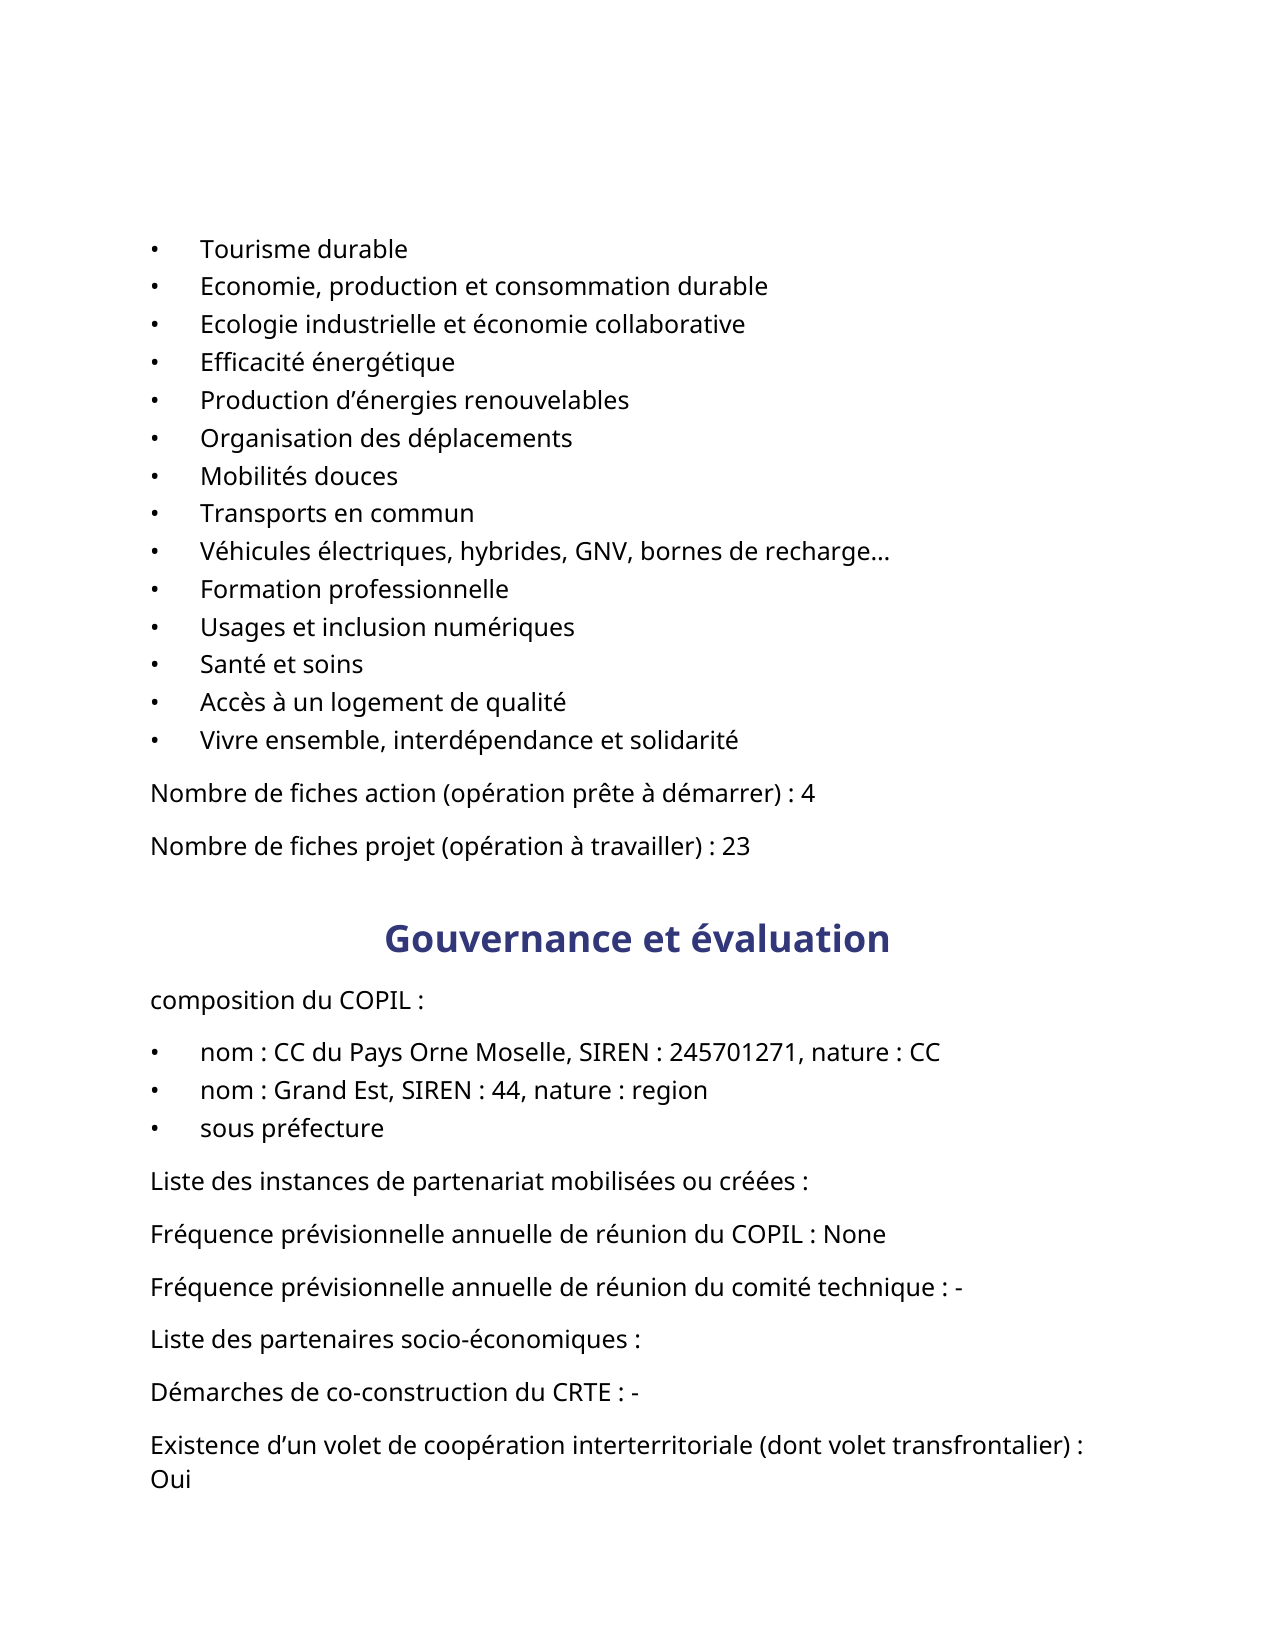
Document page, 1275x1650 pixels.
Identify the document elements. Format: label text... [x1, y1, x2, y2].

list nom : CC du Pays Orne Moselle, SIREN : 245701271, nature : CC [150, 1035, 1125, 1069]
text composition du COPIL : [150, 982, 1125, 1016]
list nom : Grand Est, SIREN : 44, nature : region [150, 1073, 1125, 1107]
list Efficacité énergétique [150, 345, 1125, 379]
text Fréquence prévisionnelle annuelle de réunion du comité technique : - [150, 1269, 1125, 1303]
text Liste des instances de partenariat mobilisées ou créées : [150, 1163, 1125, 1198]
text Nombre de fiches action (opération prête à démarrer) : 4 [150, 776, 1125, 810]
list sous préfecture [150, 1111, 1125, 1145]
list Vivre ensemble, interdépendance et solidarité [150, 723, 1125, 757]
list Formation professionnelle [150, 572, 1125, 606]
text Démarches de co-construction du CRTE : - [150, 1375, 1125, 1409]
list Tourisme durable [150, 231, 1125, 265]
list Ecologie industrielle et économie collaborative [150, 307, 1125, 341]
list Economie, production et consommation durable [150, 269, 1125, 303]
list Mobilités douces [150, 458, 1125, 492]
list Production d’énergies renouvelables [150, 382, 1125, 417]
list Organisation des déplacements [150, 420, 1125, 454]
list Accès à un logement de qualité [150, 685, 1125, 719]
list Usages et inclusion numériques [150, 609, 1125, 643]
list Santé et soins [150, 647, 1125, 681]
list Véhicules électriques, hybrides, GNV, bornes de recharge… [150, 534, 1125, 568]
text Nombre de fiches projet (opération à travailler) : 23 [150, 828, 1125, 862]
text Fréquence prévisionnelle annuelle de réunion du COPIL : None [150, 1216, 1125, 1250]
text Existence d’un volet de coopération interterritoriale (dont volet transfrontalier) : Oui [150, 1428, 1125, 1496]
list Transports en commun [150, 496, 1125, 530]
subtitle Gouvernance et évaluation [150, 912, 1125, 963]
text Liste des partenaires socio-économiques : [150, 1322, 1125, 1356]
